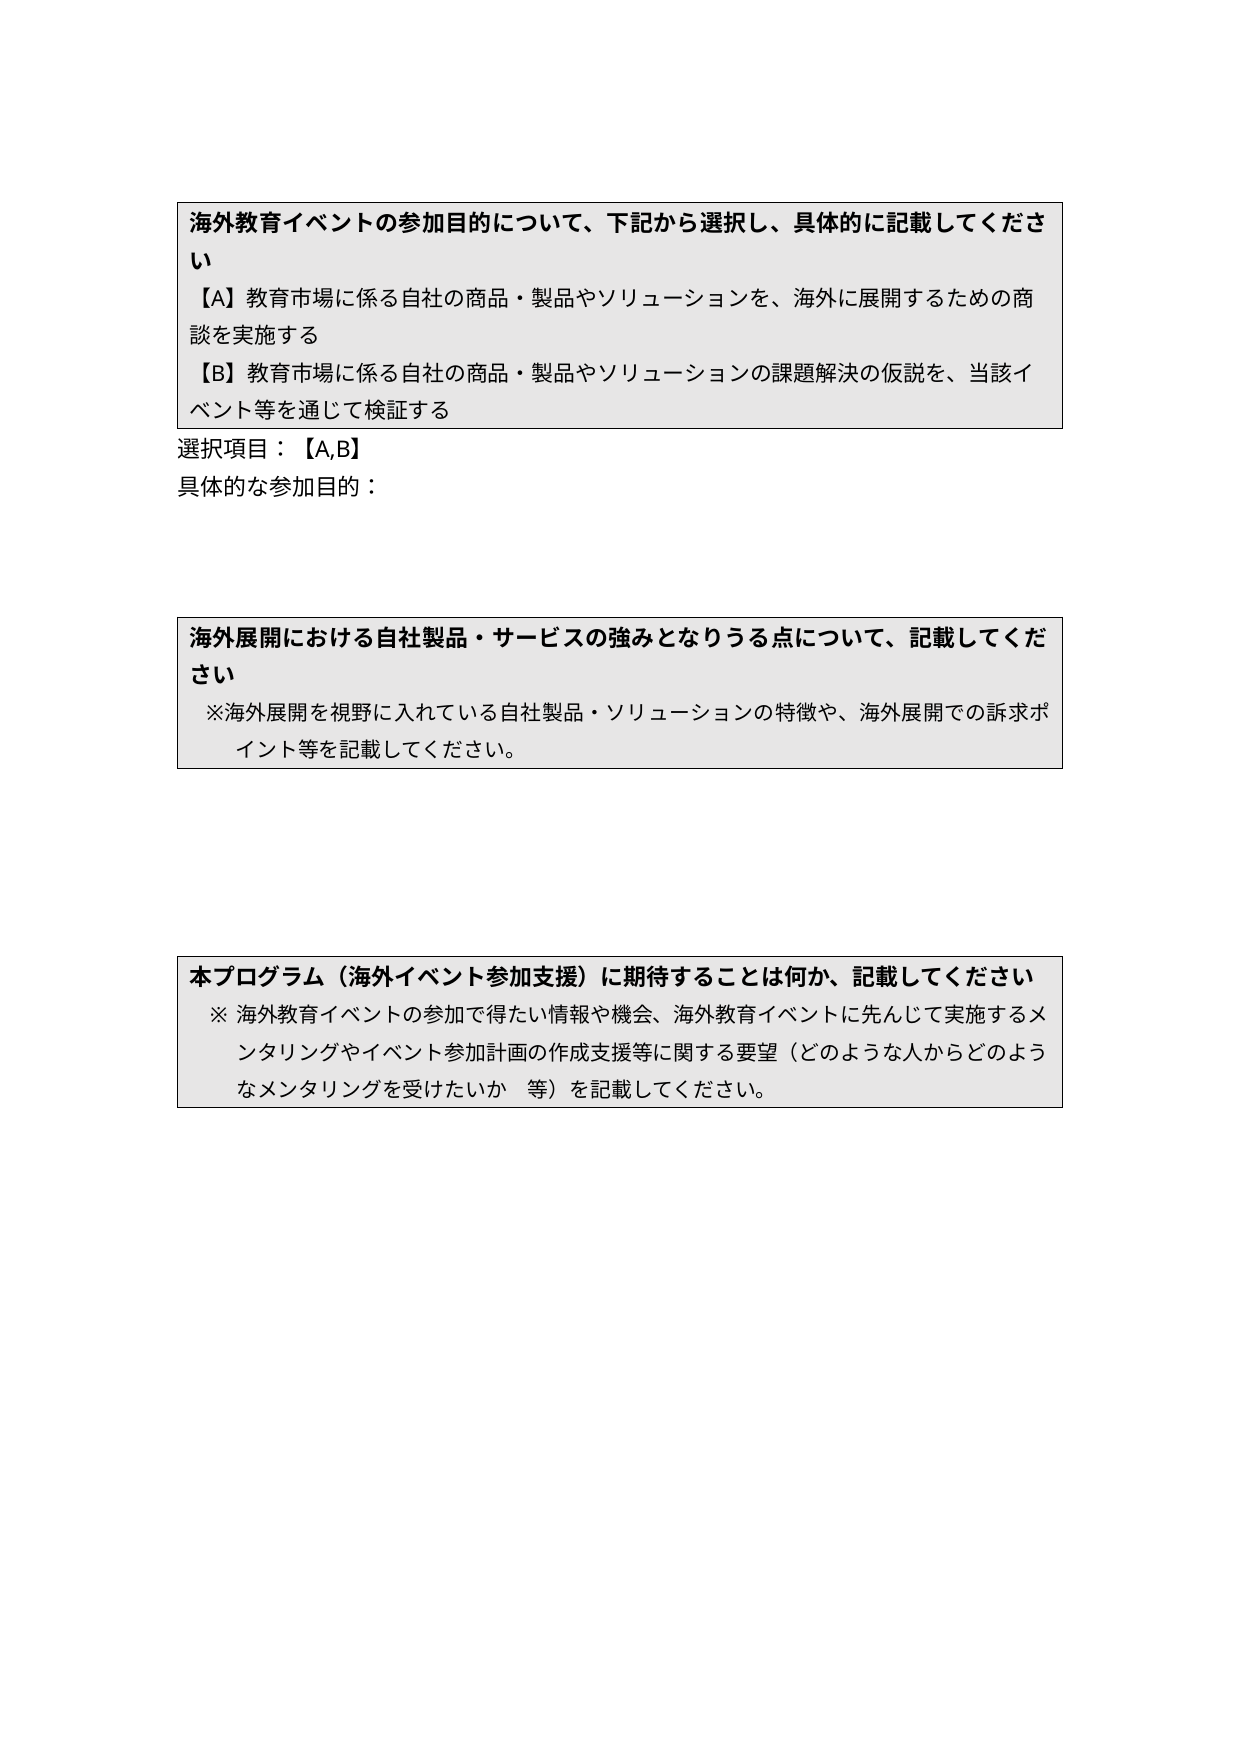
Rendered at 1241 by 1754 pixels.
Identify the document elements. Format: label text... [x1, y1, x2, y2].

table_header 海外教育イベントの参加目的について、下記から選択し、具体的に記載してください 【A】教育市場に係る自社の商品・製品やソリューションを、海外に展開するための商談を実施する 【B】教育市場に係る自社の商品・製品やソリューションの課題解決の仮説を、当該イベント等を通じて検証する [178, 203, 1062, 428]
text 選択項目：【A,B】 [177, 429, 1063, 467]
table_header 本プログラム（海外イベント参加支援）に期待することは何か、記載してください ※ 海外教育イベントの参加で得たい情報や機会、海外教育イベントに先んじて実施するメンタリングやイベント参加計画の作成支援等に関する要望（どのような人からどのようなメンタリングを受けたいか 等）を記載してください。 [178, 957, 1062, 1107]
text 具体的な参加目的： [177, 467, 1063, 504]
table_header 海外展開における自社製品・サービスの強みとなりうる点について、記載してください ※海外展開を視野に入れている自社製品・ソリューションの特徴や、海外展開での訴求ポイント等を記載してください。 [178, 618, 1062, 768]
